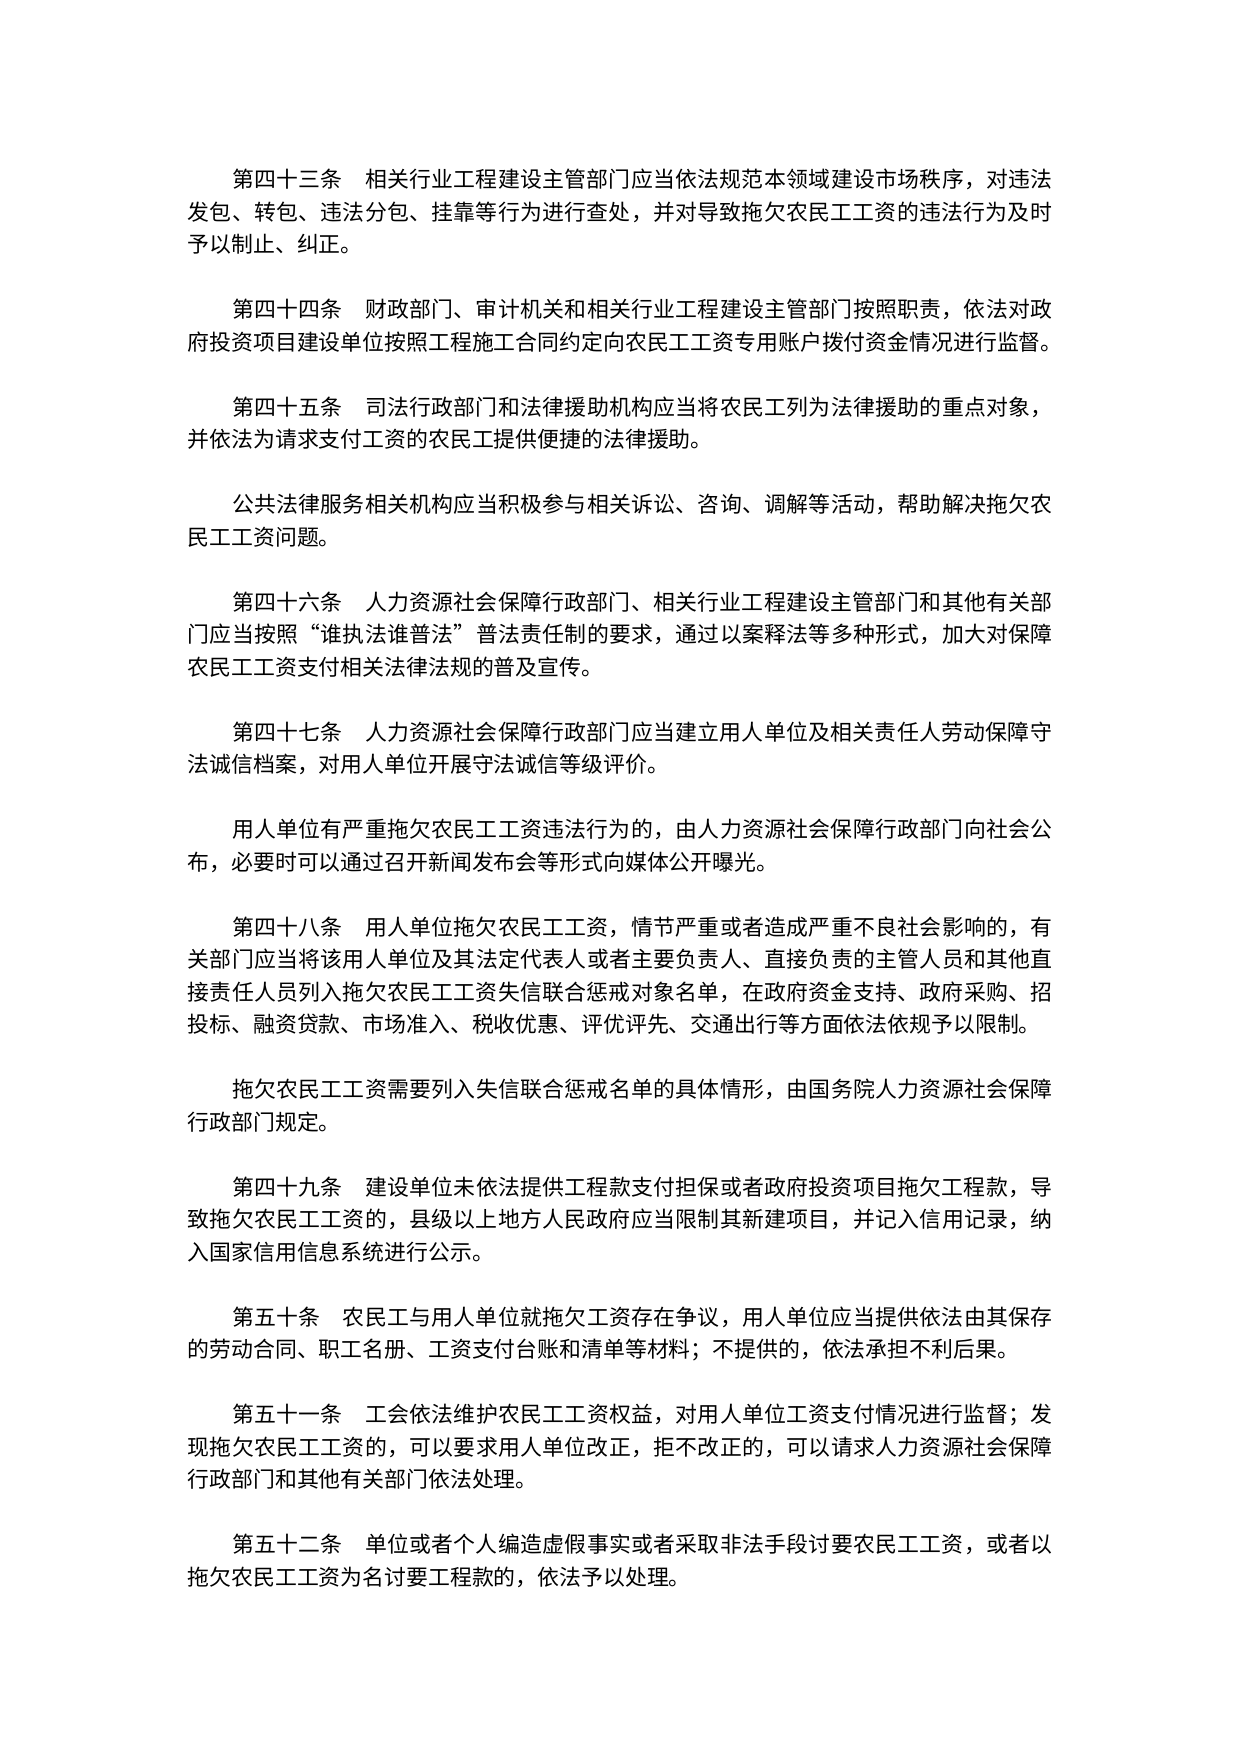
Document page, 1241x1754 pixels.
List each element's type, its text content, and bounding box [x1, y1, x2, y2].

text 第五十一条 工会依法维护农民工工资权益，对用人单位工资支付情况进行监督；发现拖欠农民工工资的，可以要求用人单位改正，拒不改正的，可以请求人力资源社会保障行政部门和其他有关部门依法处理。 [187, 1397, 1053, 1494]
text 第四十五条 司法行政部门和法律援助机构应当将农民工列为法律援助的重点对象，并依法为请求支付工资的农民工提供便捷的法律援助。 [187, 389, 1053, 454]
text 第五十二条 单位或者个人编造虚假事实或者采取非法手段讨要农民工工资，或者以拖欠农民工工资为名讨要工程款的，依法予以处理。 [187, 1527, 1053, 1592]
text 公共法律服务相关机构应当积极参与相关诉讼、咨询、调解等活动，帮助解决拖欠农民工工资问题。 [187, 487, 1053, 552]
text 用人单位有严重拖欠农民工工资违法行为的，由人力资源社会保障行政部门向社会公布，必要时可以通过召开新闻发布会等形式向媒体公开曝光。 [187, 812, 1053, 877]
text 拖欠农民工工资需要列入失信联合惩戒名单的具体情形，由国务院人力资源社会保障行政部门规定。 [187, 1072, 1053, 1137]
text 第四十四条 财政部门、审计机关和相关行业工程建设主管部门按照职责，依法对政府投资项目建设单位按照工程施工合同约定向农民工工资专用账户拨付资金情况进行监督。 [187, 292, 1053, 357]
text 第四十八条 用人单位拖欠农民工工资，情节严重或者造成严重不良社会影响的，有关部门应当将该用人单位及其法定代表人或者主要负责人、直接负责的主管人员和其他直接责任人员列入拖欠农民工工资失信联合惩戒对象名单，在政府资金支持、政府采购、招投标、融资贷款、市场准入、税收优惠、评优评先、交通出行等方面依法依规予以限制。 [187, 909, 1053, 1039]
text 第四十三条 相关行业工程建设主管部门应当依法规范本领域建设市场秩序，对违法发包、转包、违法分包、挂靠等行为进行查处，并对导致拖欠农民工工资的违法行为及时予以制止、纠正。 [187, 162, 1053, 259]
text 第四十七条 人力资源社会保障行政部门应当建立用人单位及相关责任人劳动保障守法诚信档案，对用人单位开展守法诚信等级评价。 [187, 714, 1053, 779]
text 第四十六条 人力资源社会保障行政部门、相关行业工程建设主管部门和其他有关部门应当按照“谁执法谁普法”普法责任制的要求，通过以案释法等多种形式，加大对保障农民工工资支付相关法律法规的普及宣传。 [187, 584, 1053, 682]
text 第四十九条 建设单位未依法提供工程款支付担保或者政府投资项目拖欠工程款，导致拖欠农民工工资的，县级以上地方人民政府应当限制其新建项目，并记入信用记录，纳入国家信用信息系统进行公示。 [187, 1169, 1053, 1267]
text 第五十条 农民工与用人单位就拖欠工资存在争议，用人单位应当提供依法由其保存的劳动合同、职工名册、工资支付台账和清单等材料；不提供的，依法承担不利后果。 [187, 1299, 1053, 1364]
